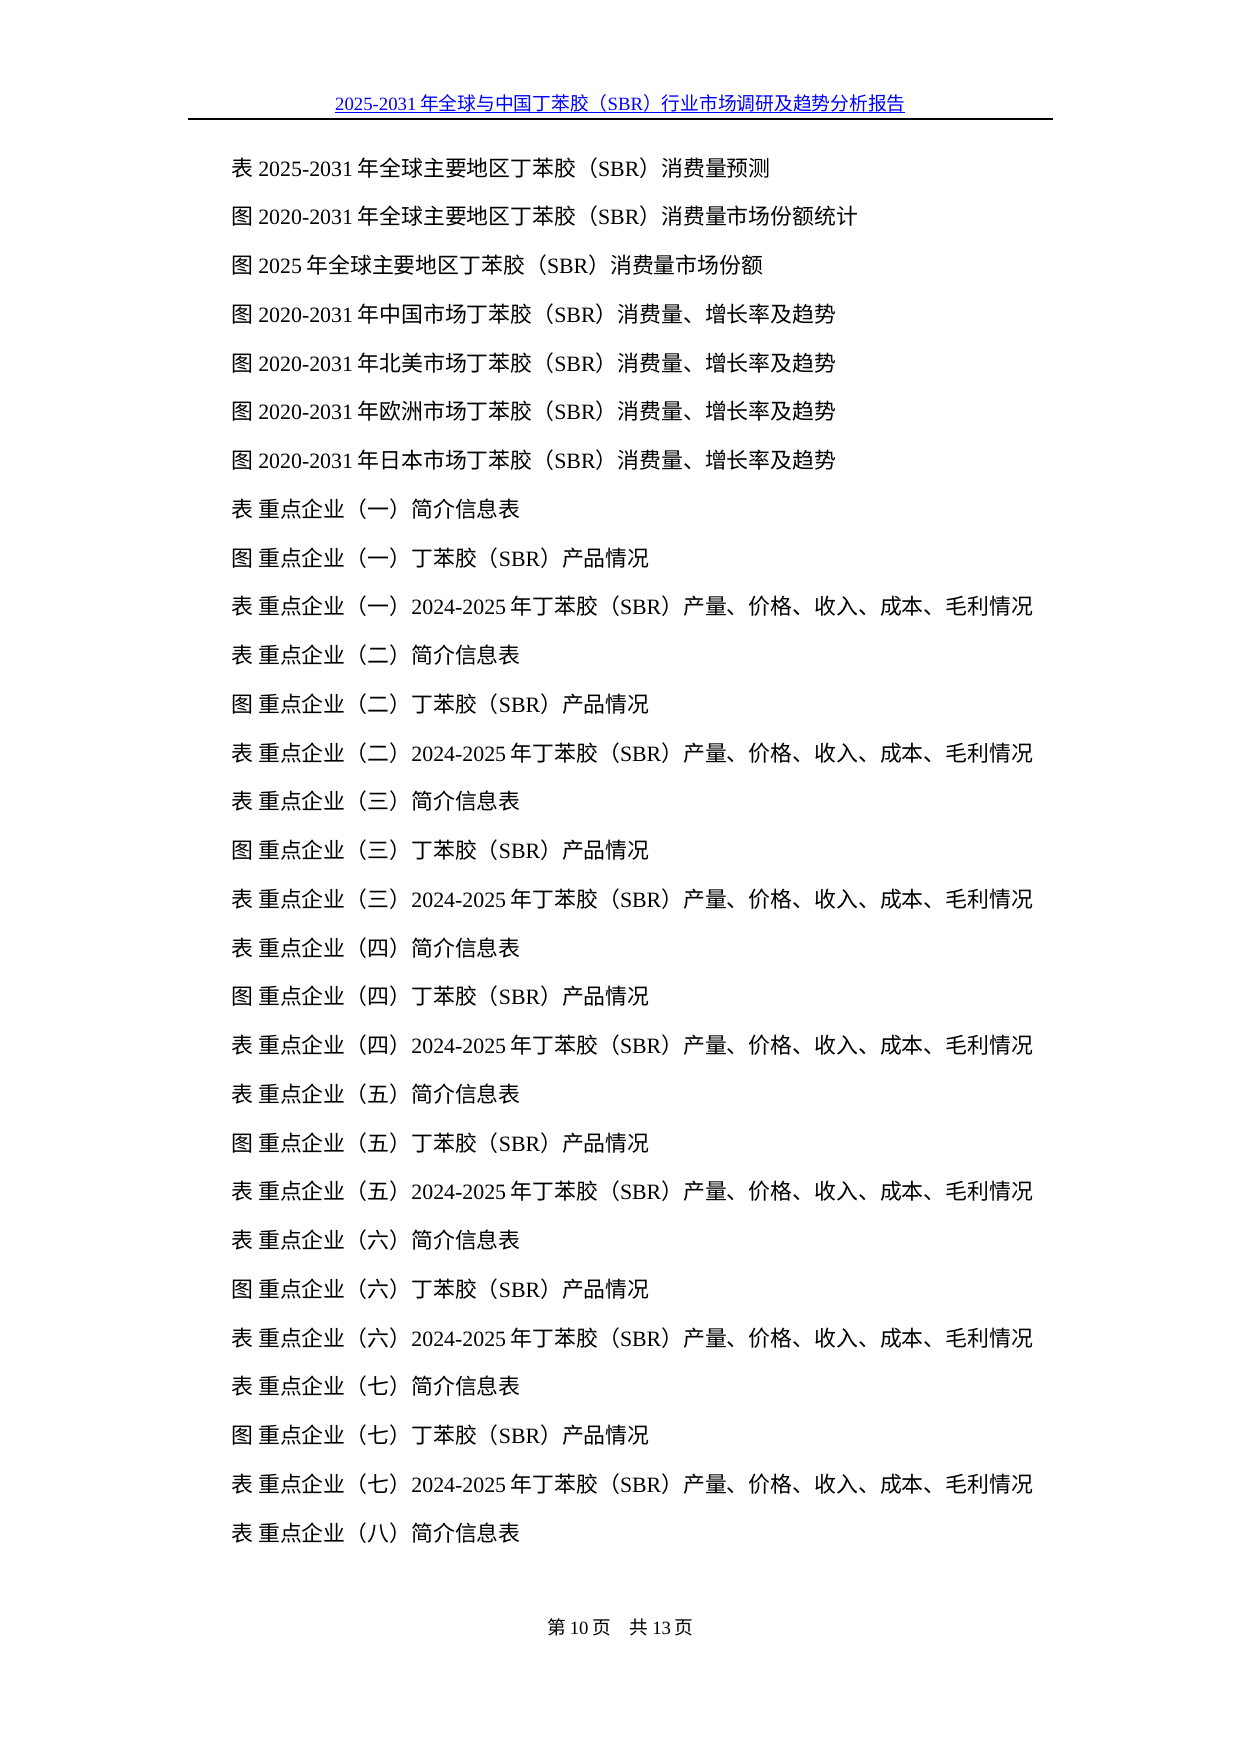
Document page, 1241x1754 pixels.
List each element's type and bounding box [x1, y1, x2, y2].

text [187, 150, 1053, 1548]
